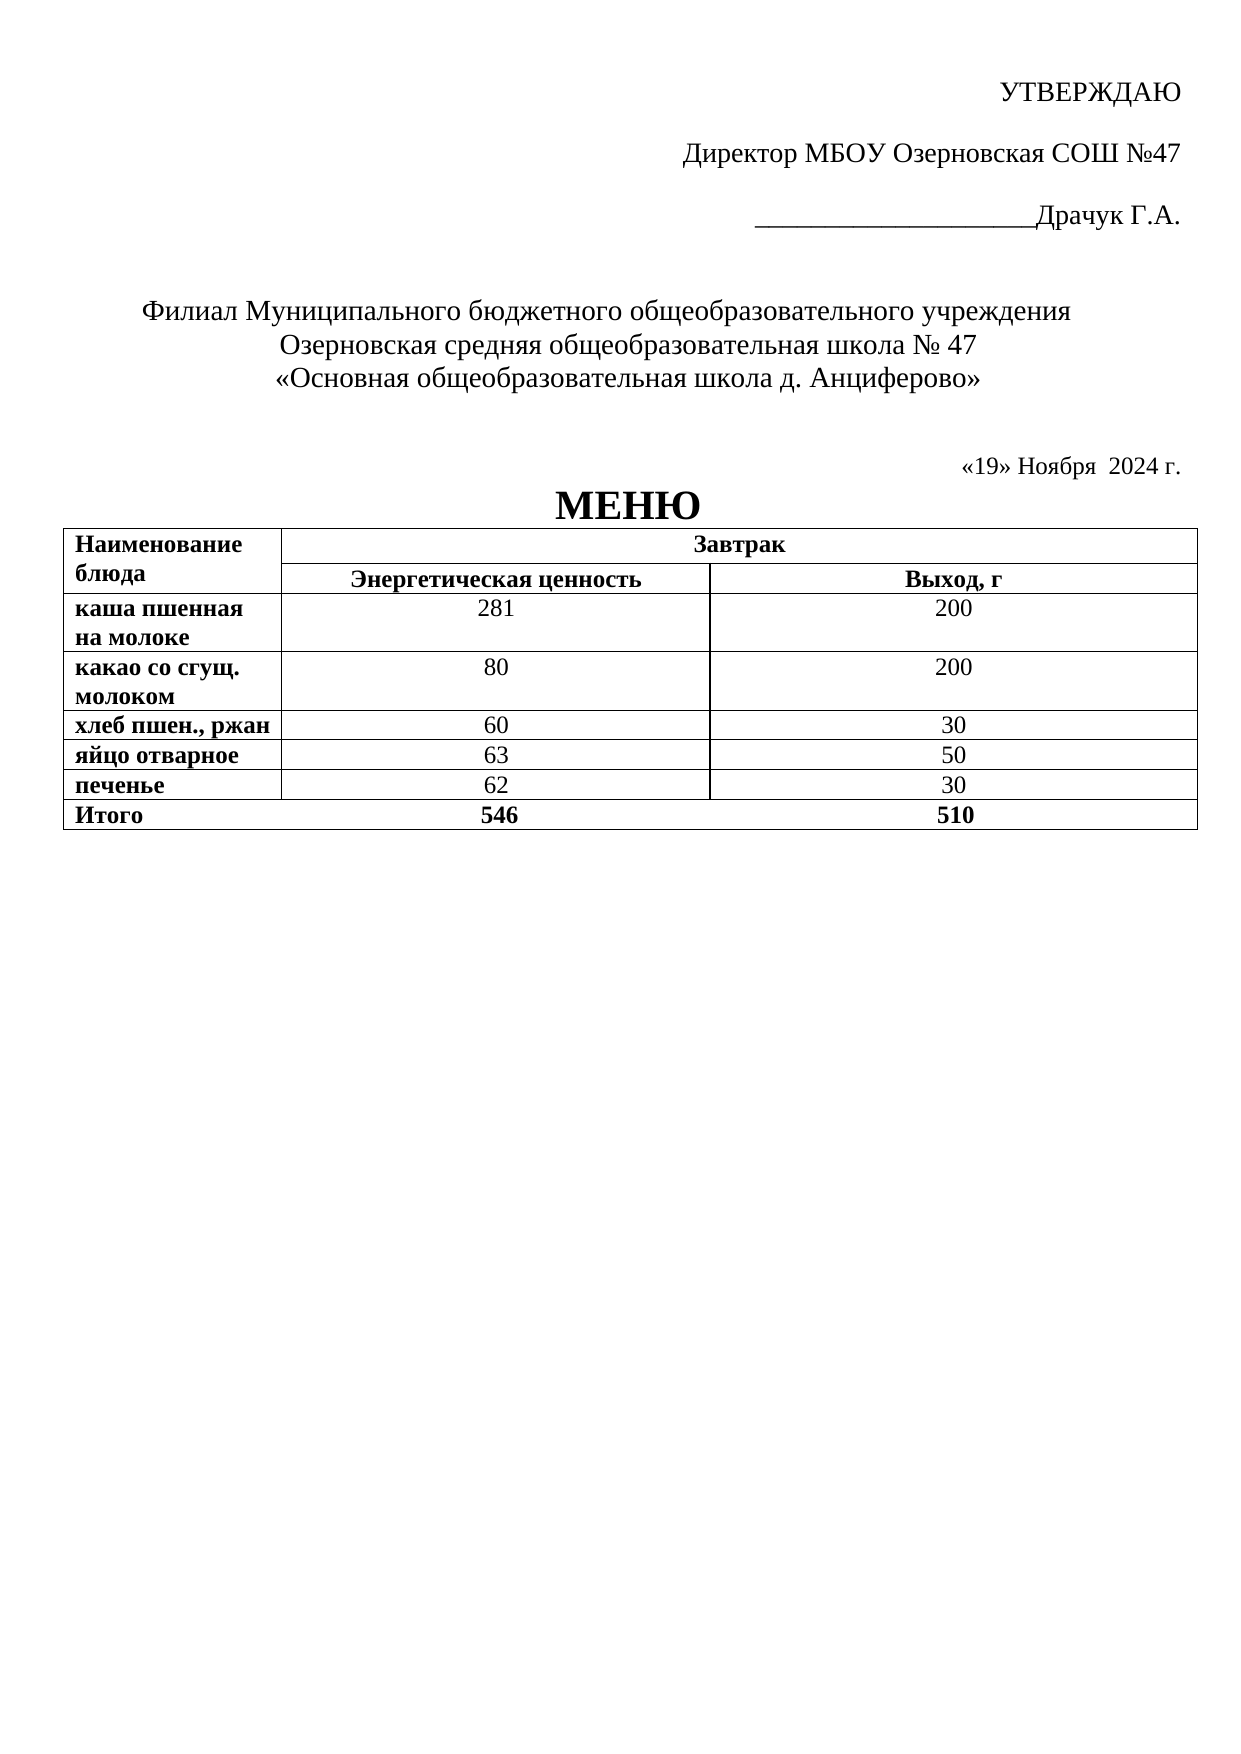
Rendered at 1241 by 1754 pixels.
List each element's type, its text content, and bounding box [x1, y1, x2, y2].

table_cell 30 [711, 770, 1197, 799]
text «19» Ноября 2024 г. [75, 451, 1181, 480]
table_header Наименование блюда [64, 529, 281, 592]
table_cell 30 [711, 711, 1197, 739]
table_cell 281 [282, 594, 709, 651]
table_cell 62 [282, 770, 709, 799]
text Директор МБОУ Озерновская СОШ №47 [75, 137, 1181, 169]
table_cell 60 [282, 711, 709, 739]
table_cell какао со сгущ. молоком [64, 652, 281, 709]
text Озерновская средняя общеобразовательная школа № 47 [75, 327, 1181, 360]
table_cell 200 [711, 594, 1197, 651]
table_cell яйцо отварное [64, 740, 281, 769]
table_cell 80 [282, 652, 709, 709]
table_cell Итого 546 510 [64, 800, 1197, 829]
table_cell Выход, г [711, 564, 1197, 592]
table_cell хлеб пшен., ржан [64, 711, 281, 739]
text Филиал Муниципального бюджетного общеобразовательного учреждения [75, 293, 1138, 327]
table_cell 63 [282, 740, 709, 769]
table_cell 50 [711, 740, 1197, 769]
table_cell Энергетическая ценность [282, 564, 709, 592]
table_cell печенье [64, 770, 281, 799]
text ____________________Драчук Г.А. [75, 198, 1181, 231]
table_cell каша пшенная на молоке [64, 594, 281, 651]
text УТВЕРЖДАЮ [75, 75, 1181, 107]
text «Основная общеобразовательная школа д. Анциферово» [75, 360, 1181, 394]
table_cell 200 [711, 652, 1197, 709]
table_header Завтрак [282, 529, 1197, 563]
text МЕНЮ [75, 480, 1181, 528]
